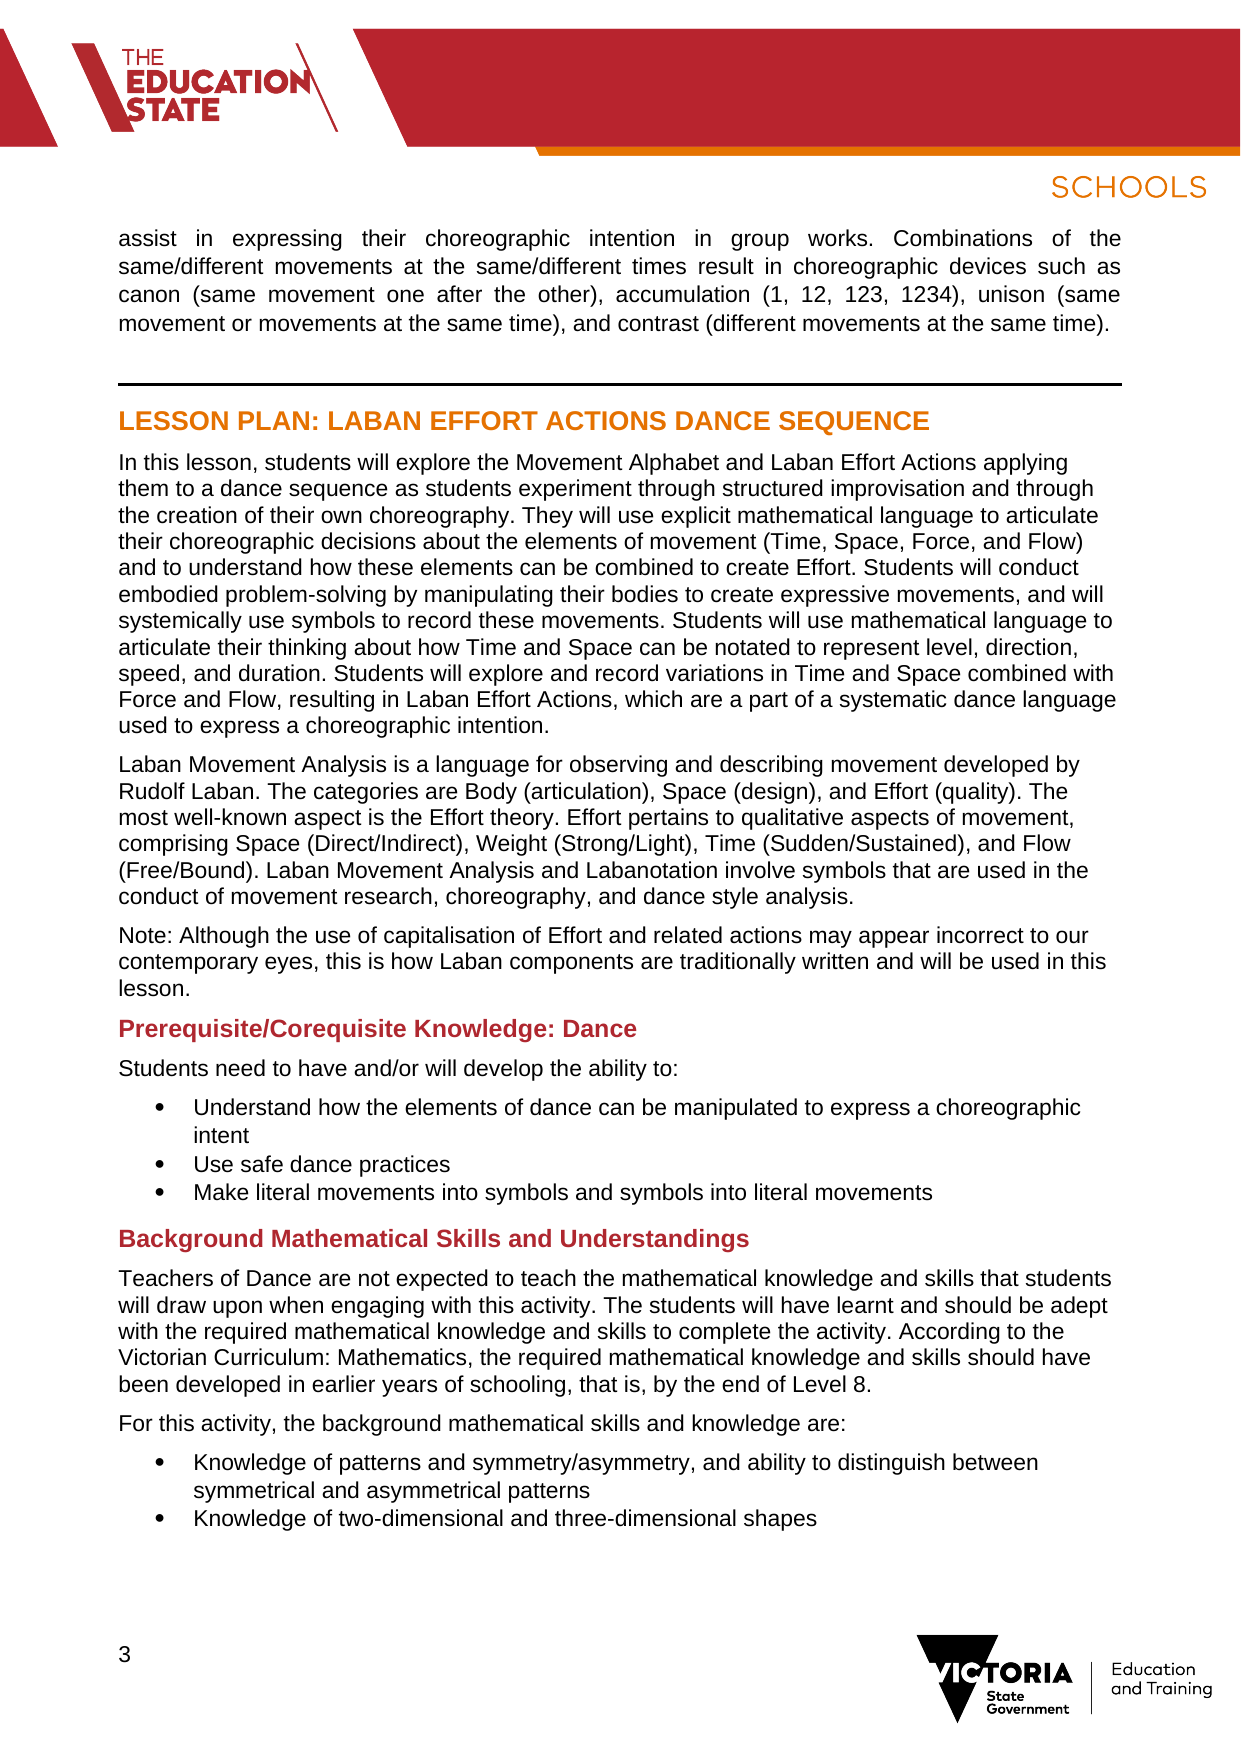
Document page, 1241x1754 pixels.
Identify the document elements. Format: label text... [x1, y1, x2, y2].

text In this lesson, students will explore the Movement Alphabet and Laban Effort Actions applying them to a dance sequence as students experiment through structured improvisation and through the creation of their own choreography. They will use explicit mathematical language to articulate their choreographic decisions about the elements of movement (Time, Space, Force, and Flow) and to understand how these elements can be combined to create Effort. Students will conduct embodied problem-solving by manipulating their bodies to create expressive movements, and will systemically use symbols to record these movements. Students will use mathematical language to articulate their thinking about how Time and Space can be notated to represent level, direction, speed, and duration. Students will explore and record variations in Time and Space combined with Force and Flow, resulting in Laban Effort Actions, which are a part of a systematic dance language used to express a choreographic intention. [118, 449, 1122, 739]
picture [0, 0, 1241, 1753]
list Use safe dance practices [156, 1151, 1122, 1177]
text Note: Although the use of capitalisation of Effort and related actions may appear incorrect to our contemporary eyes, this is how Laban components are traditionally written and will be used in this lesson. [118, 922, 1122, 1001]
text Laban Movement Analysis is a language for observing and describing movement developed by Rudolf Laban. The categories are Body (articulation), Space (design), and Effort (quality). The most well-known aspect is the Effort theory. Effort pertains to qualitative aspects of movement, comprising Space (Direct/Indirect), Weight (Strong/Light), Time (Sudden/Sustained), and Flow (Free/Bound). Laban Movement Analysis and Labanotation involve symbols that are used in the conduct of movement research, choreography, and dance style analysis. [118, 751, 1122, 909]
list Understand how the elements of dance can be manipulated to express a choreographic intent [156, 1094, 1122, 1148]
subtitle Lesson Plan: Laban Effort Actions Dance Sequence [118, 405, 1122, 436]
list Knowledge of patterns and symmetry/asymmetry, and ability to distinguish between symmetrical and asymmetrical patterns [156, 1448, 1122, 1503]
subtitle Prerequisite/Corequisite Knowledge: Dance [118, 1013, 1122, 1042]
list Make literal movements into symbols and symbols into literal movements [156, 1179, 1122, 1205]
text Teachers of Dance are not expected to teach the mathematical knowledge and skills that students will draw upon when engaging with this activity. The students will have learnt and should be adept with the required mathematical knowledge and skills to complete the activity. According to the Victorian Curriculum: Mathematics, the required mathematical knowledge and skills should have been developed in earlier years of schooling, that is, by the end of Level 8. [118, 1265, 1122, 1397]
text Students need to have and/or will develop the ability to: [118, 1055, 1122, 1081]
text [118, 224, 1122, 336]
text For this activity, the background mathematical skills and knowledge are: [118, 1409, 1122, 1436]
subtitle Background Mathematical Skills and Understandings [118, 1224, 1122, 1253]
list Knowledge of two-dimensional and three-dimensional shapes [156, 1505, 1122, 1532]
